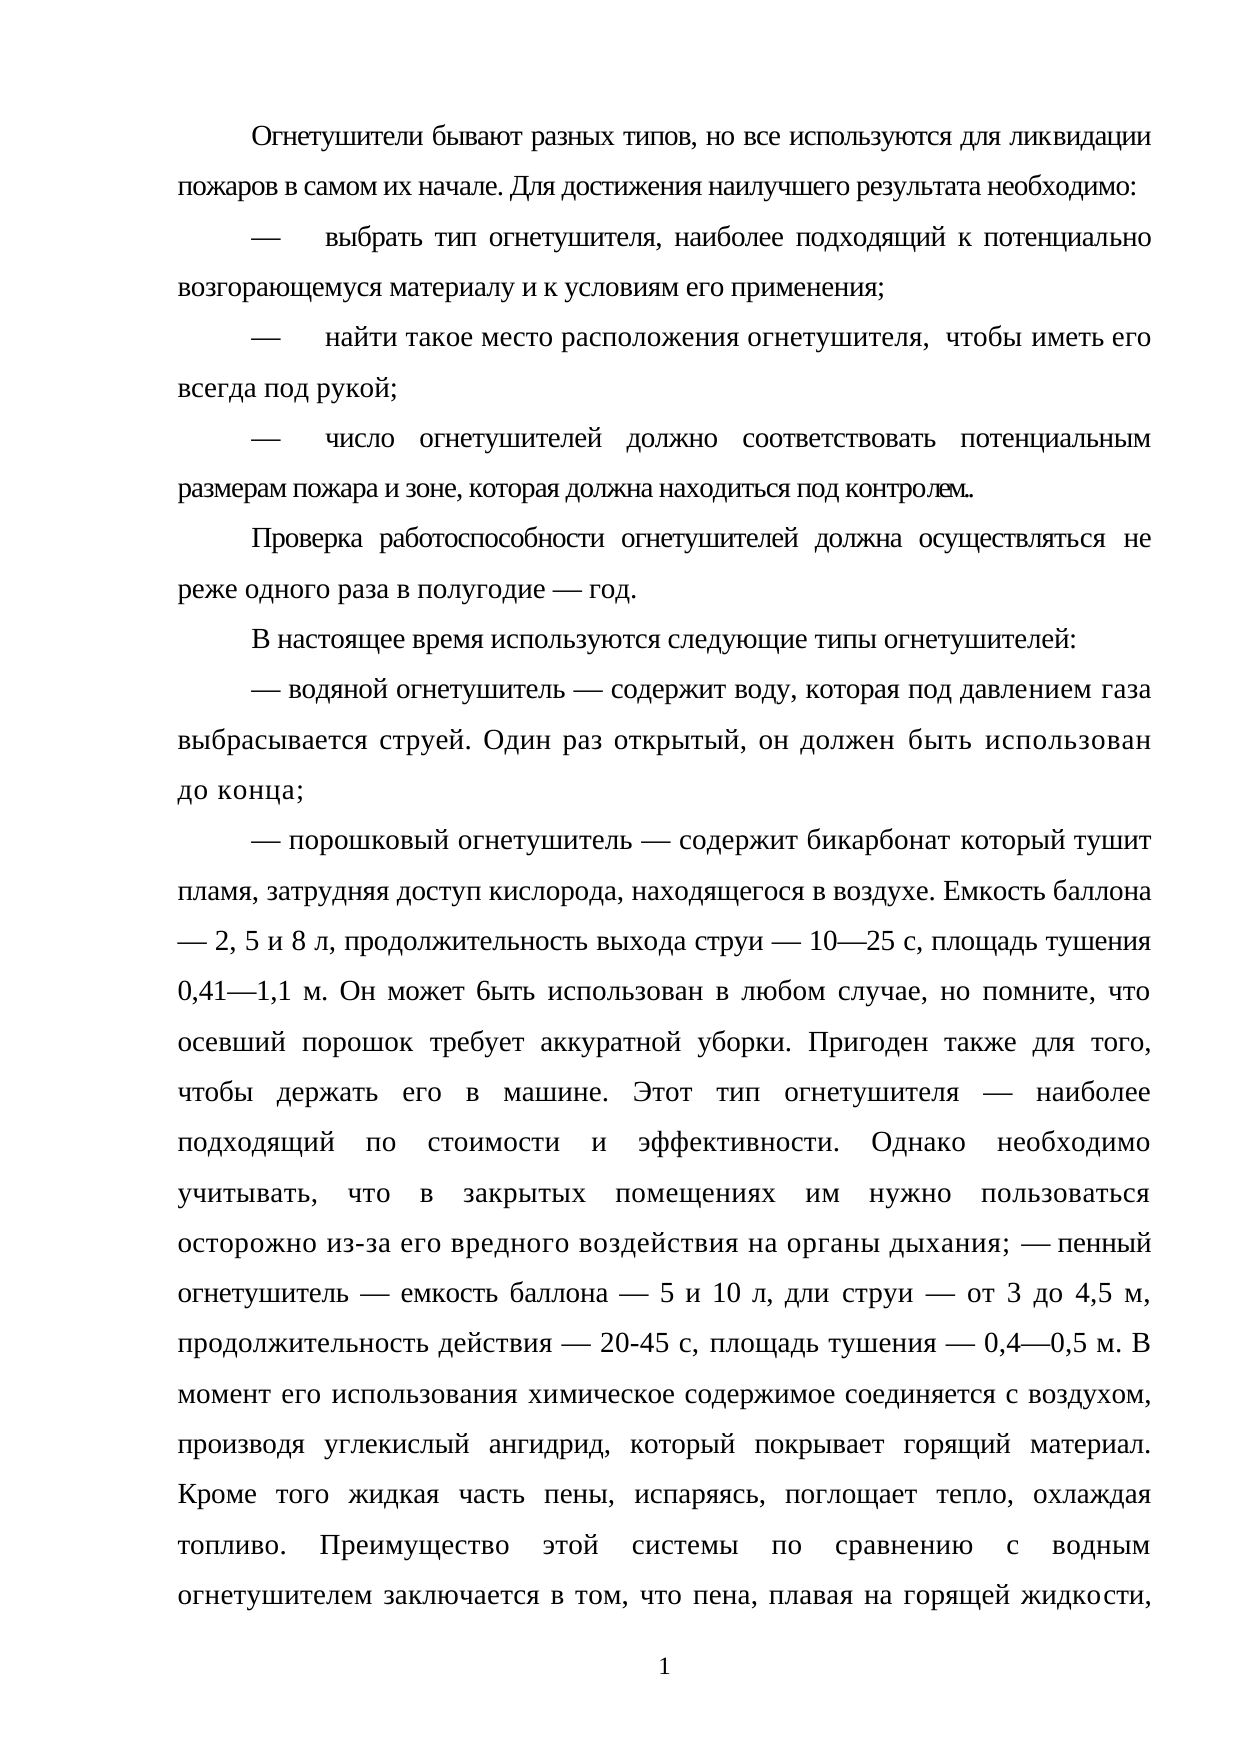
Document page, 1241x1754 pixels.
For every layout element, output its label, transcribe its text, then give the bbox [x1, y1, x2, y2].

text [177, 822, 1152, 1611]
text Огнетушители бывают разных типов, но все используются для ликвидации пожаров в самом их начале. Для достижения наилучшего результата необходимо: [177, 118, 1152, 202]
text В настоящее время используются следующие типы огнетушителей: [177, 621, 1152, 655]
text — водяной огнетушитель — содержит воду, которая под давлением газа выбрасывается струей. Один раз открытый, он должен быть использован до конца; [177, 672, 1152, 806]
list выбрать тип огнетушителя, наиболее подходящий к потенциально возгорающемуся материалу и к условиям его применения; [177, 219, 1152, 303]
text Проверка работоспособности огнетушителей должна осуществляться не реже одного раза в полугодие — год. [177, 521, 1152, 604]
list найти такое место расположения огнетушителя, чтобы иметь его всегда под рукой; [177, 319, 1152, 403]
list число огнетушителей должно соответствовать потенциальным размерам пожара и зоне, которая должна находиться под контролем.. [177, 420, 1152, 504]
